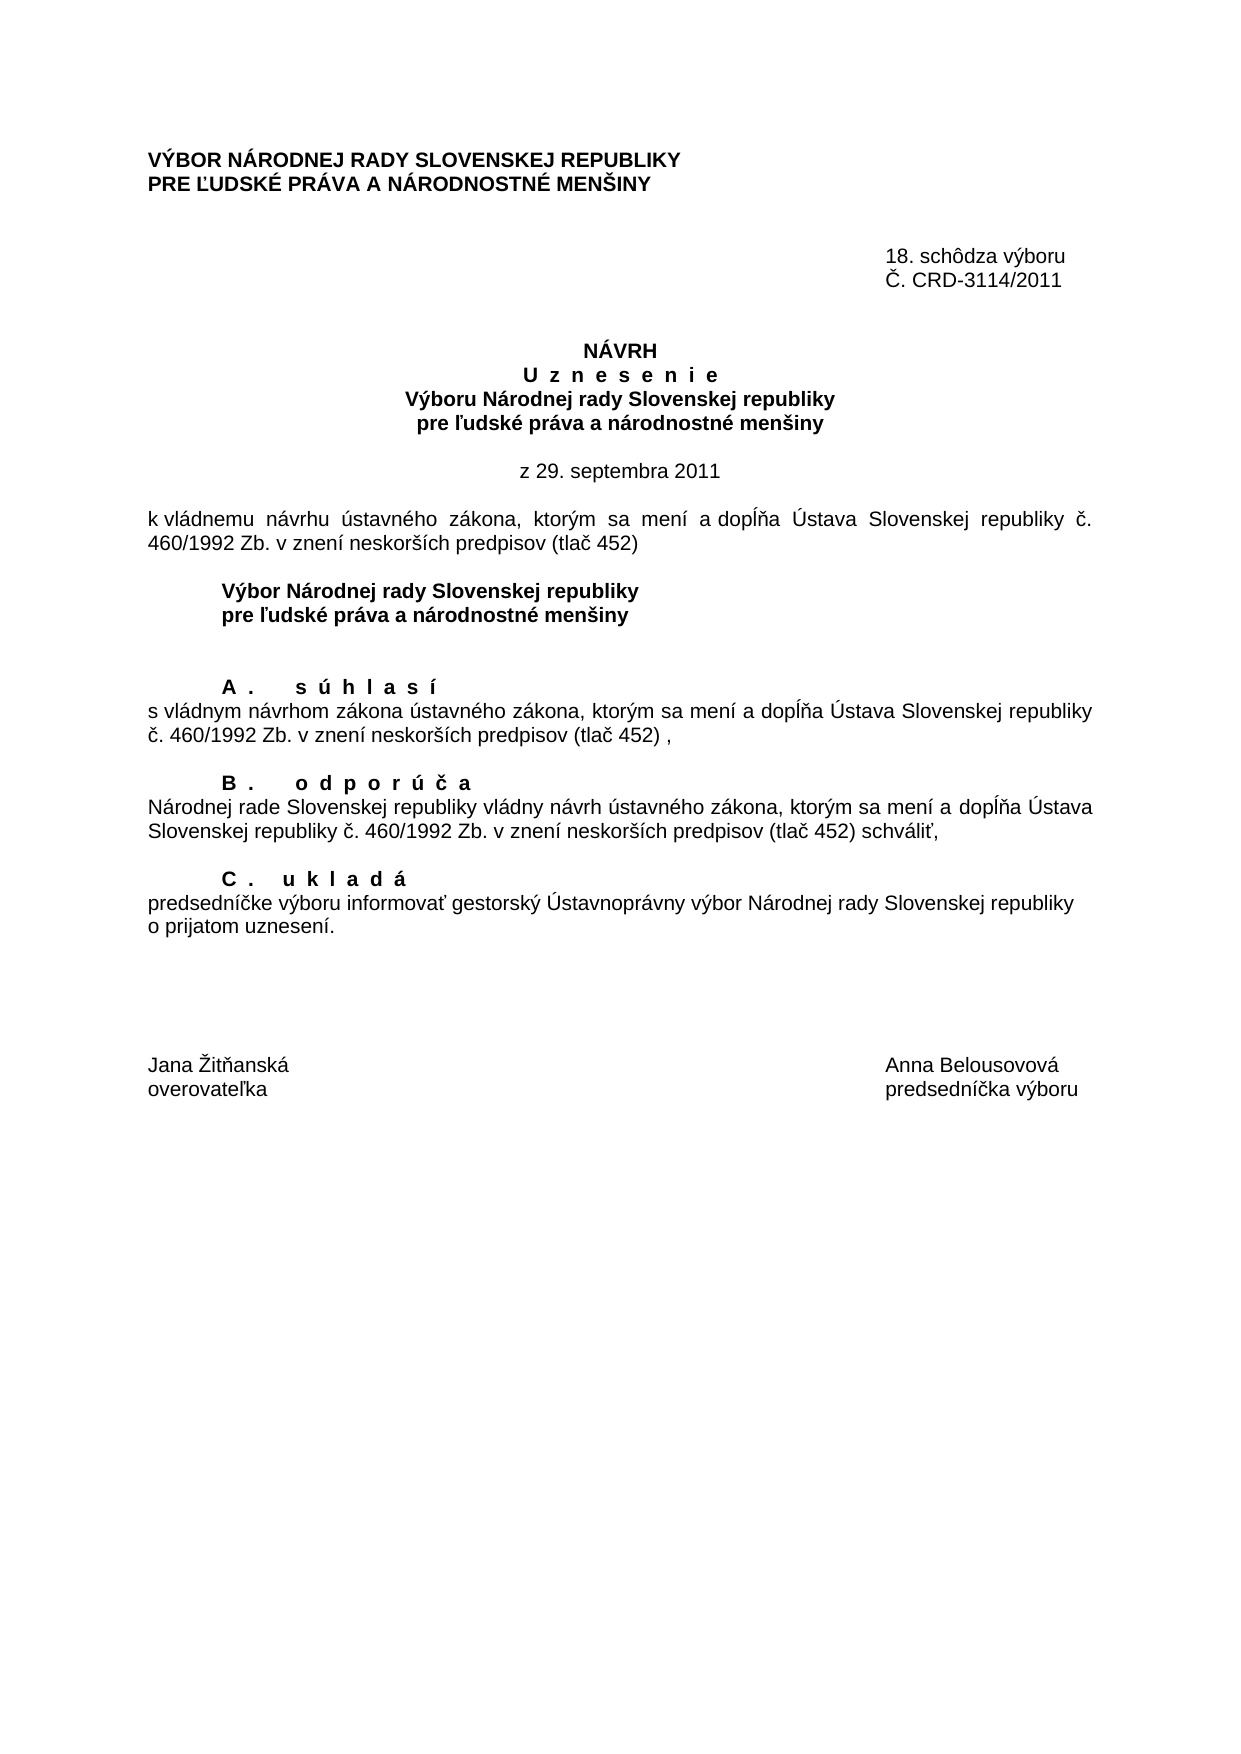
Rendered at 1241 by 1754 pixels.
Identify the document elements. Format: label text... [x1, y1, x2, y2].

text Národnej rade Slovenskej republiky vládny návrh ústavného zákona, ktorým sa mení a dopĺňa Ústava Slovenskej republiky č. 460/1992 Zb. v znení neskorších predpisov (tlač 452) schváliť, [148, 794, 1093, 842]
text Výboru Národnej rady Slovenskej republiky [148, 387, 1093, 411]
text Uznesenie [148, 363, 1093, 387]
text pre ľudské práva a národnostné menšiny [148, 172, 1093, 196]
list odporúča [221, 771, 1093, 794]
text predsedníčke výboru informovať gestorský Ústavnoprávny výbor Národnej rady Slovenskej republiky o prijatom uznesení. [148, 890, 1093, 938]
list súhlasí [221, 675, 1093, 699]
text 18. schôdza výboru [148, 243, 1093, 267]
text Výbor Národnej rady Slovenskej republiky [148, 579, 1093, 603]
text Č. CRD-3114/2011 [148, 267, 1093, 291]
text overovateľka predsedníčka výboru [148, 1077, 1093, 1101]
text s vládnym návrhom zákona ústavného zákona, ktorým sa mení a dopĺňa Ústava Slovenskej republiky č. 460/1992 Zb. v znení neskorších predpisov (tlač 452) , [148, 699, 1093, 747]
text z 29. septembra 2011 [148, 459, 1093, 483]
text Jana Žitňanská Anna Belousovová [148, 1053, 1093, 1077]
text pre ľudské práva a národnostné menšiny [148, 603, 1093, 627]
text pre ľudské práva a národnostné menšiny [148, 411, 1093, 435]
text k vládnemu návrhu ústavného zákona, ktorým sa mení a dopĺňa Ústava Slovenskej republiky č. 460/1992 Zb. v znení neskorších predpisov (tlač 452) [148, 507, 1093, 555]
text Výbor Národnej rady Slovenskej republiky [148, 148, 1093, 172]
text C. ukladá [221, 866, 1093, 890]
text NÁVRH [148, 339, 1093, 363]
